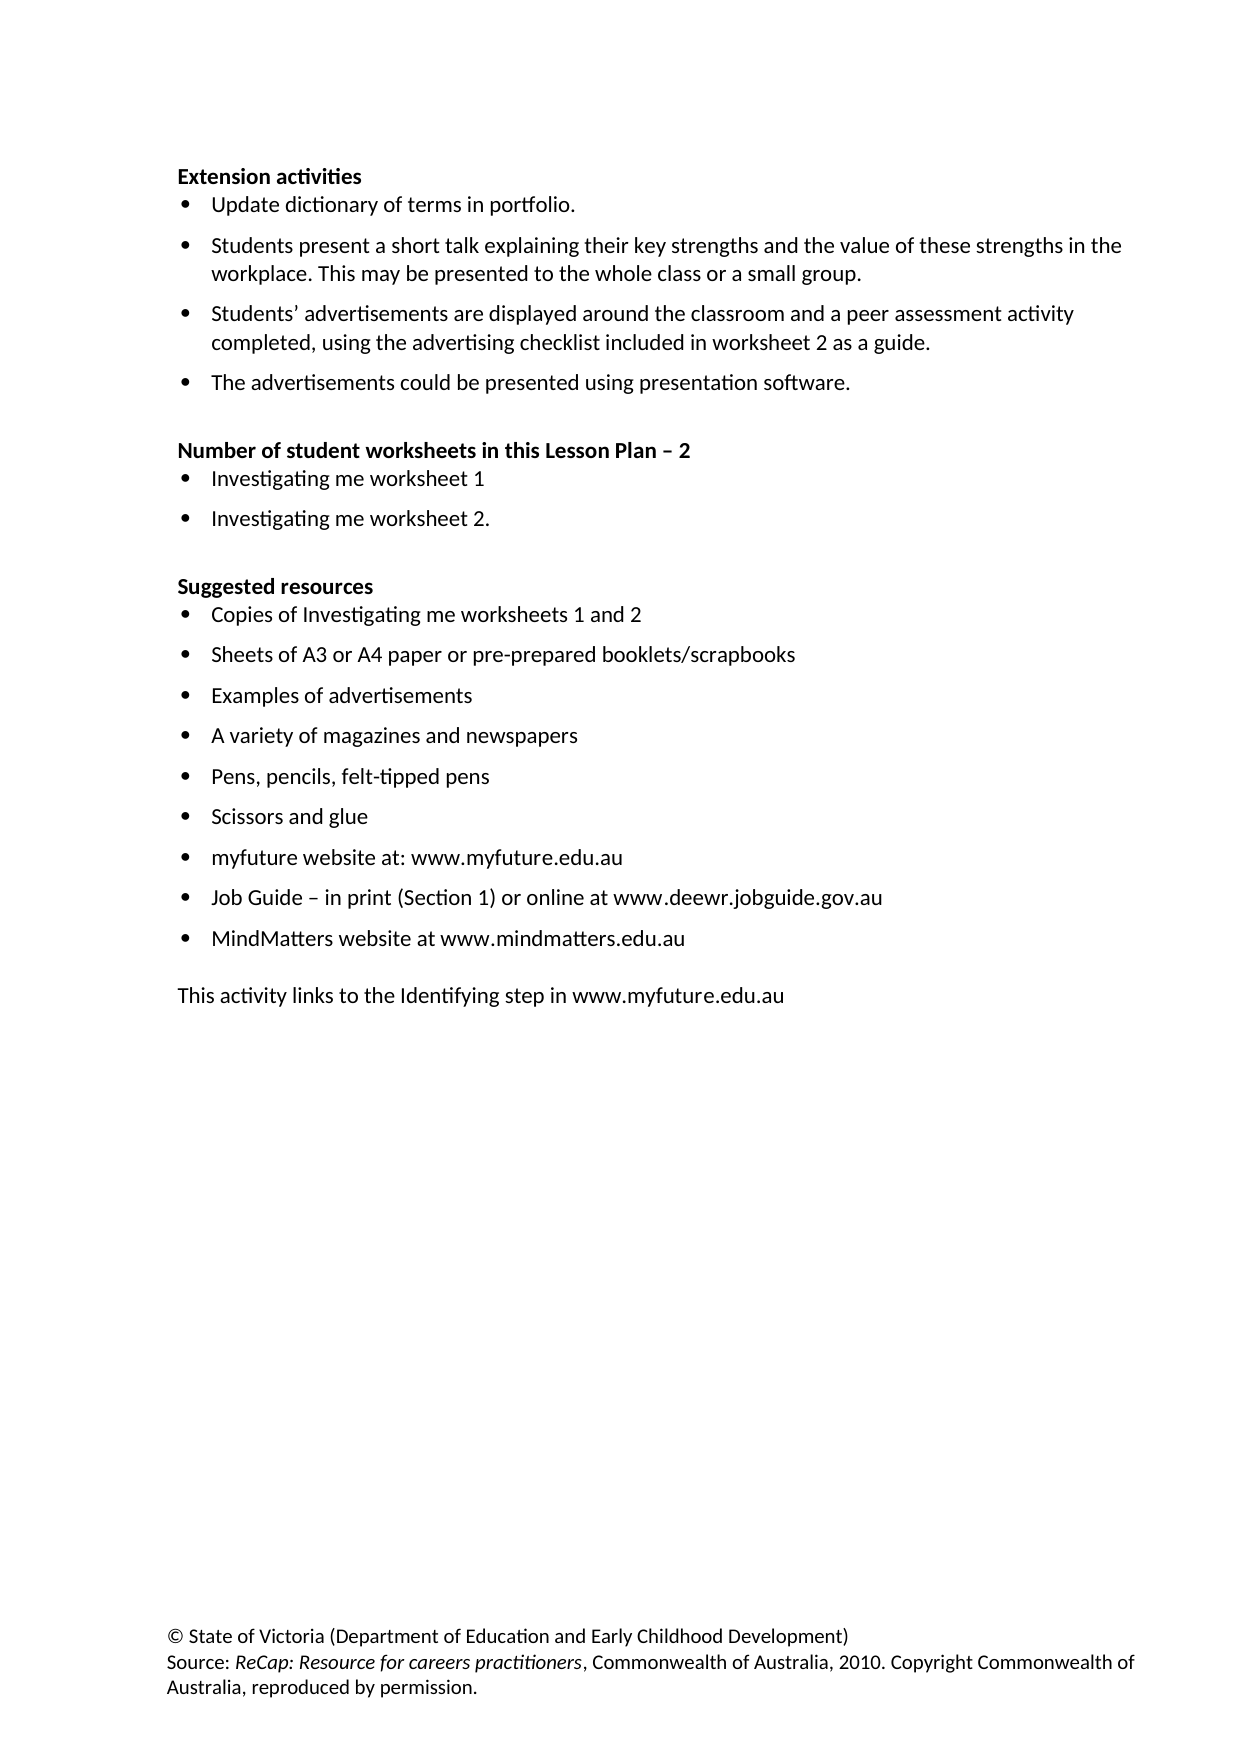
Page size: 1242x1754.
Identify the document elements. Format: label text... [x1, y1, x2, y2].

text Suggested resources [177, 572, 1171, 600]
list Update dictionary of terms in portfolio. [181, 191, 1171, 218]
list Examples of advertisements [181, 681, 1171, 709]
text Number of student worksheets in this Lesson Plan – 2 [177, 436, 1171, 464]
list Investigating me worksheet 1 [181, 464, 1171, 492]
list Sheets of A3 or A4 paper or pre-prepared booklets/scrapbooks [181, 640, 1171, 668]
text Extension activities [177, 162, 1171, 191]
list Investigating me worksheet 2. [181, 504, 1171, 532]
list MindMatters website at www.mindmatters.edu.au [181, 924, 1171, 952]
list Scissors and glue [181, 802, 1171, 831]
list Job Guide – in print (Section 1) or online at www.deewr.jobguide.gov.au [181, 883, 1171, 912]
text This activity links to the Identifying step in www.myfuture.edu.au [177, 981, 1171, 1009]
list Students present a short talk explaining their key strengths and the value of these strengths in the workplace. This may be presented to the whole class or a small group. [181, 231, 1171, 287]
list The advertisements could be presented using presentation software. [181, 368, 1171, 396]
list Students’ advertisements are displayed around the classroom and a peer assessment activity completed, using the advertising checklist included in worksheet 2 as a guide. [181, 299, 1171, 356]
list Pens, pencils, felt-tipped pens [181, 762, 1171, 790]
list Copies of Investigating me worksheets 1 and 2 [181, 600, 1171, 628]
list A variety of magazines and newspapers [181, 721, 1171, 749]
list myfuture website at: www.myfuture.edu.au [181, 843, 1171, 871]
